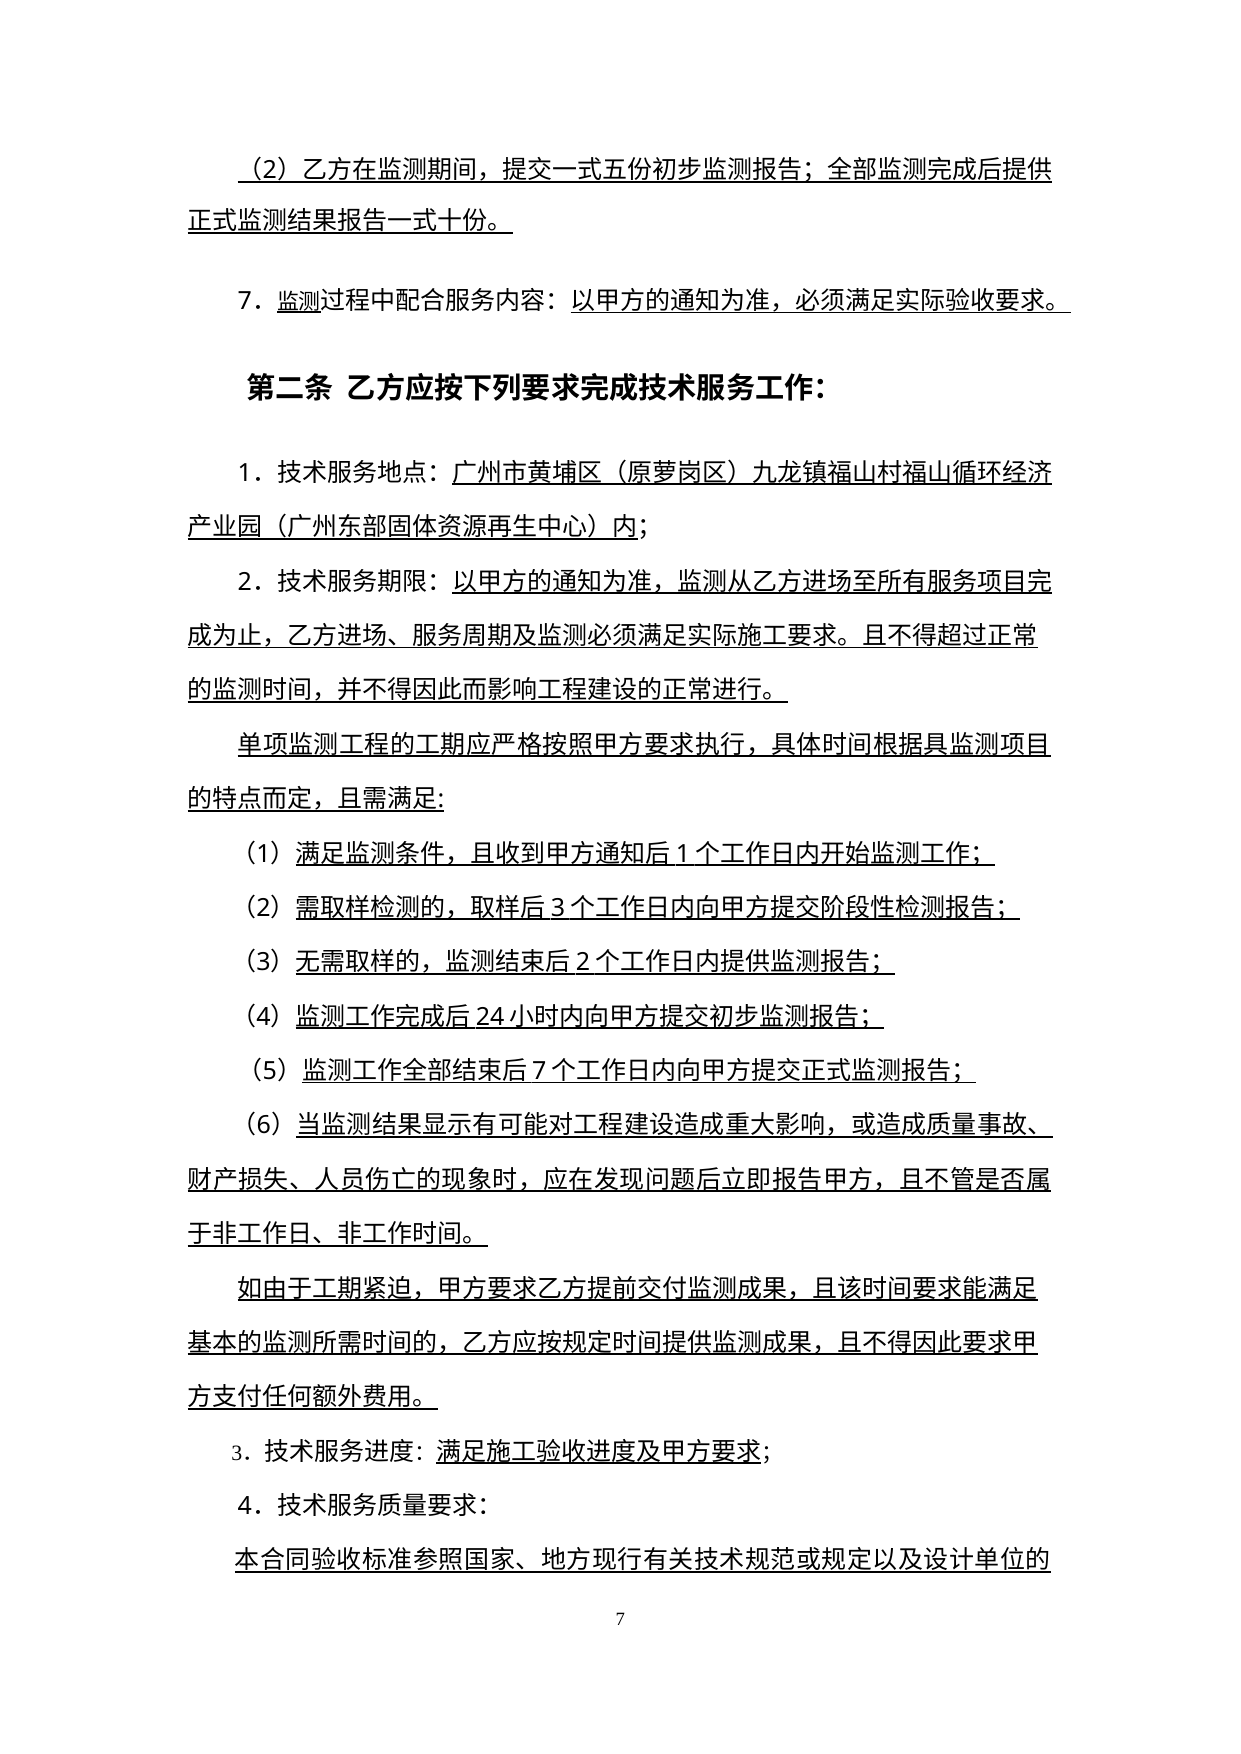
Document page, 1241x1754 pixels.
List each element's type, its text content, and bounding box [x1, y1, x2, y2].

text 2．技术服务期限：以甲方的通知为准，监测从乙方进场至所有服务项目完成为止，乙方进场、服务周期及监测必须满足实际施工要求。且不得超过正常的监测时间，并不得因此而影响工程建设的正常进行。 [187, 561, 1053, 706]
text （3）无需取样的，监测结束后2个工作日内提供监测报告； [187, 942, 1053, 978]
text 4．技术服务质量要求： [187, 1486, 1053, 1522]
text 7．监测过程中配合服务内容：以甲方的通知为准，必须满足实际验收要求。 [187, 281, 1053, 317]
text （2）乙方在监测期间，提交一式五份初步监测报告；全部监测完成后提供正式监测结果报告一式十份。 [187, 150, 1053, 237]
text （1）满足监测条件，且收到甲方通知后1个工作日内开始监测工作； [187, 833, 1053, 869]
text 第二条 乙方应按下列要求完成技术服务工作： [187, 364, 1053, 406]
text 1．技术服务地点：广州市黄埔区（原萝岗区）九龙镇福山村福山循环经济产业园（广州东部固体资源再生中心）内； [187, 452, 1053, 543]
text （2）需取样检测的，取样后3个工作日内向甲方提交阶段性检测报告； [187, 887, 1053, 924]
text 单项监测工程的工期应严格按照甲方要求执行，具体时间根据具监测项目的特点而定，且需满足: [187, 724, 1053, 815]
text （5）监测工作全部结束后7个工作日内向甲方提交正式监测报告； [187, 1051, 1053, 1087]
text 如由于工期紧迫，甲方要求乙方提前交付监测成果，且该时间要求能满足基本的监测所需时间的，乙方应按规定时间提供监测成果，且不得因此要求甲方支付任何额外费用。 [187, 1268, 1053, 1413]
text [184, 1540, 1053, 1576]
text （6）当监测结果显示有可能对工程建设造成重大影响，或造成质量事故、财产损失、人员伤亡的现象时，应在发现问题后立即报告甲方，且不管是否属于非工作日、非工作时间。 [187, 1105, 1053, 1250]
text 3．技术服务进度：满足施工验收进度及甲方要求； [187, 1431, 1053, 1467]
text （4）监测工作完成后24小时内向甲方提交初步监测报告； [187, 996, 1053, 1032]
